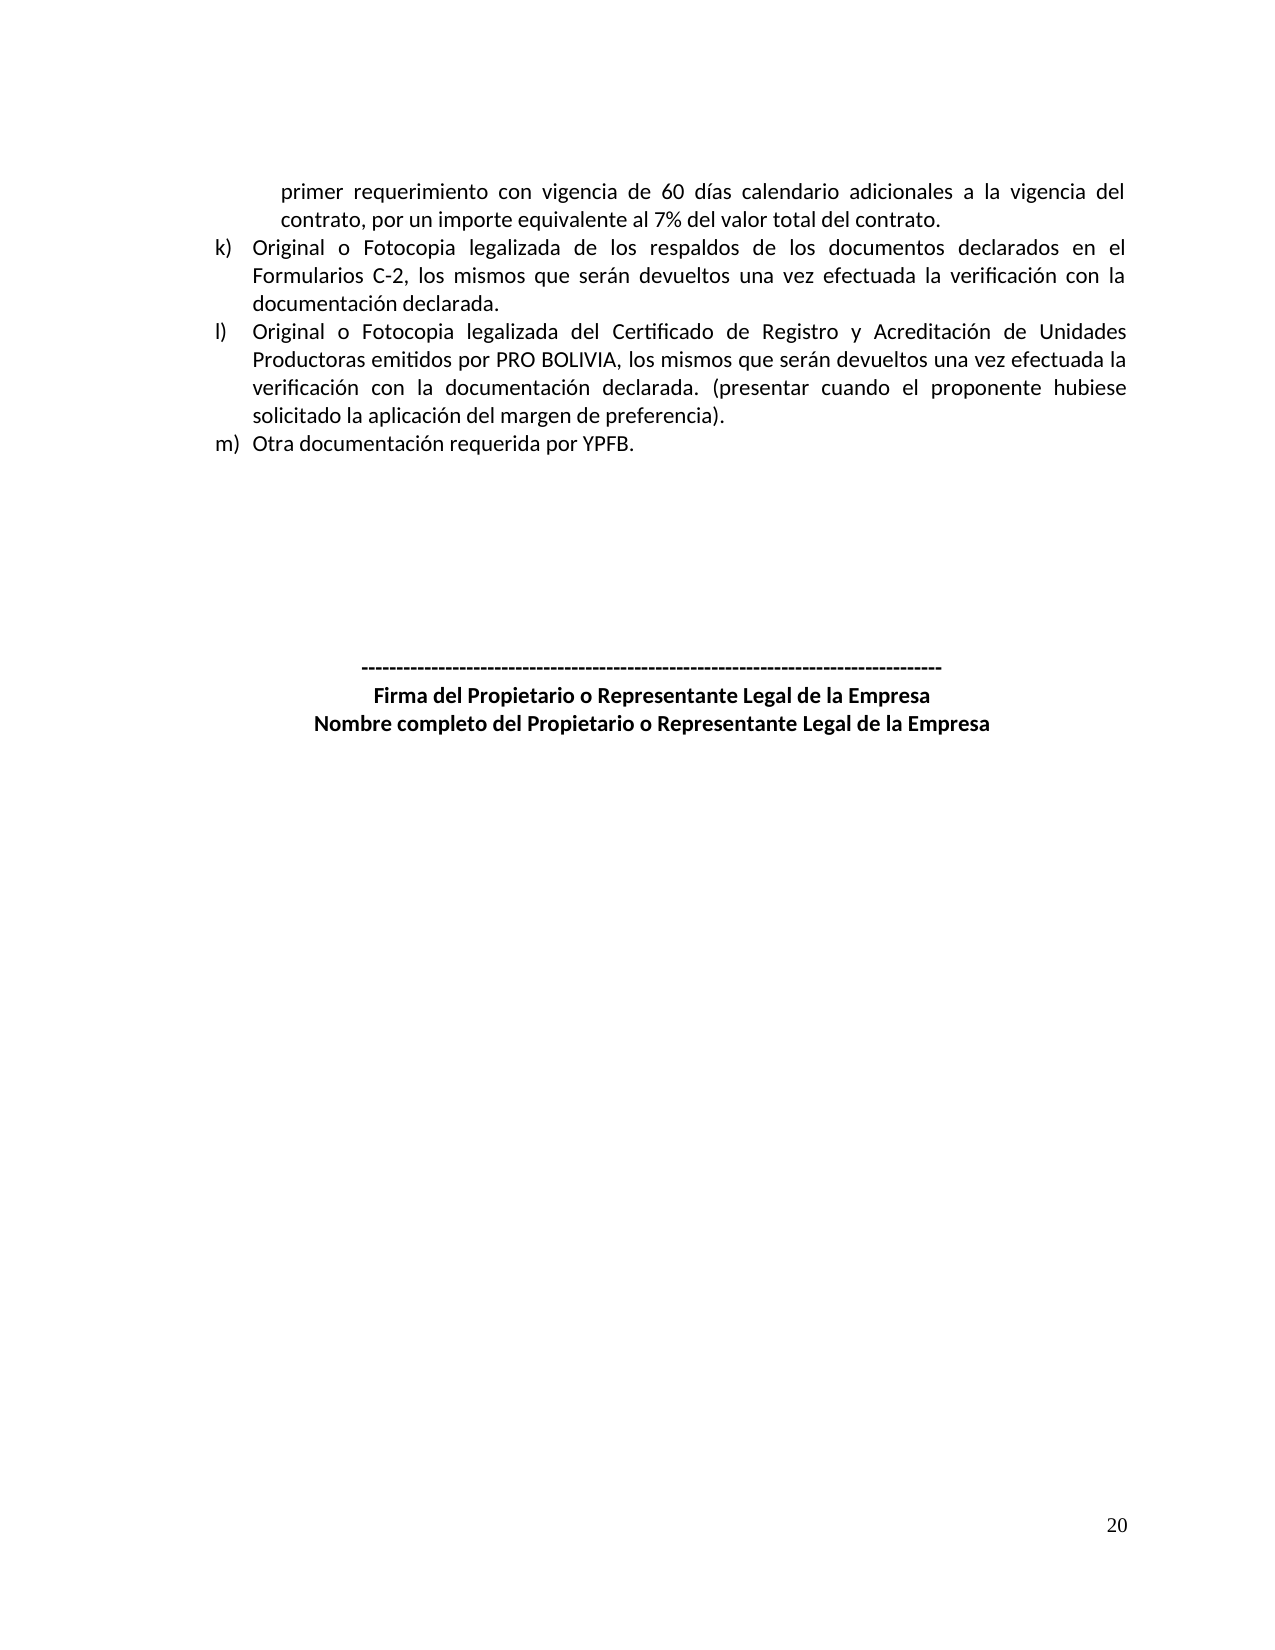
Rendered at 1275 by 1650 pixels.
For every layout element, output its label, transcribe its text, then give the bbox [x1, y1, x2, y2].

list Otra documentación requerida por YPFB. [215, 429, 1127, 457]
text ----------------------------------------------------------------------------------- [177, 653, 1127, 682]
list Original o Fotocopia legalizada del Certificado de Registro y Acreditación de Unidades Productoras emitidos por PRO BOLIVIA, los mismos que serán devueltos una vez efectuada la verificación con la documentación declarada. (presentar cuando el proponente hubiese solicitado la aplicación del margen de preferencia). [215, 317, 1127, 429]
list Original o Fotocopia legalizada de los respaldos de los documentos declarados en el Formularios C-2, los mismos que serán devueltos una vez efectuada la verificación con la documentación declarada. [215, 233, 1127, 317]
text Firma del Propietario o Representante Legal de la Empresa [177, 682, 1127, 709]
text Nombre completo del Propietario o Representante Legal de la Empresa [177, 709, 1127, 738]
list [243, 177, 1127, 233]
